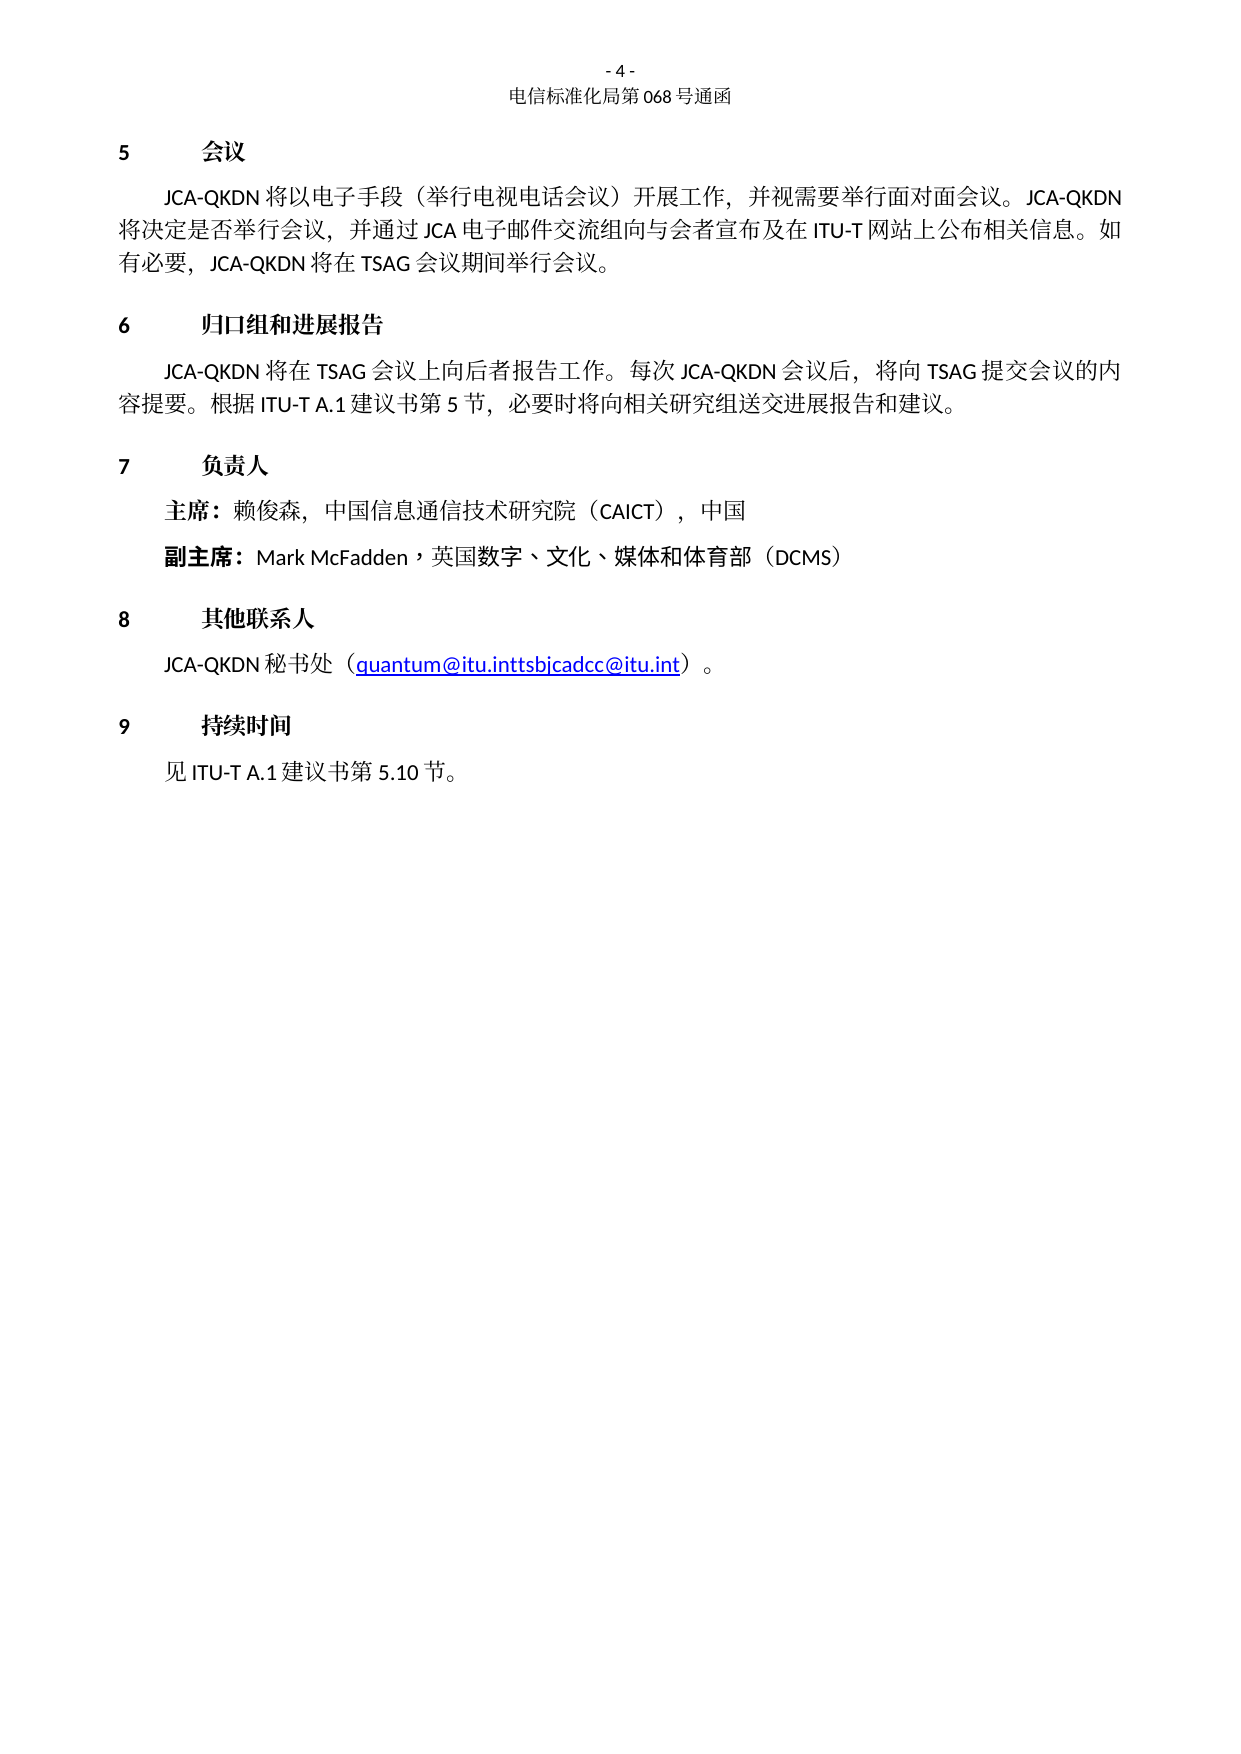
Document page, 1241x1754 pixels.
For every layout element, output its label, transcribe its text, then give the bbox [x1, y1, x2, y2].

subtitle 5 会议 [118, 134, 1122, 167]
subtitle 9 持续时间 [118, 708, 1122, 741]
subtitle 6 归口组和进展报告 [118, 307, 1122, 340]
subtitle 8 其他联系人 [118, 601, 1122, 634]
text JCA-QKDN将在TSAG会议上向后者报告工作。每次JCA-QKDN会议后，将向TSAG提交会议的内容提要。根据ITU-T A.1建议书第5节，必要时将向相关研究组送交进展报告和建议。 [118, 353, 1122, 418]
text 主席：赖俊森，中国信息通信技术研究院（CAICT），中国 [118, 493, 1122, 526]
text JCA-QKDN秘书处（quantum@itu.inttsbjcadcc@itu.int）。 [118, 646, 1122, 679]
text 见ITU-T A.1建议书第5.10节。 [118, 754, 1122, 787]
text JCA-QKDN将以电子手段（举行电视电话会议）开展工作，并视需要举行面对面会议。JCA-QKDN将决定是否举行会议，并通过JCA电子邮件交流组向与会者宣布及在ITU-T网站上公布相关信息。如有必要，JCA-QKDN将在TSAG会议期间举行会议。 [118, 179, 1122, 278]
subtitle 7 负责人 [118, 448, 1122, 481]
text 副主席：Mark McFadden，英国数字、文化、媒体和体育部（DCMS） [118, 538, 1122, 572]
